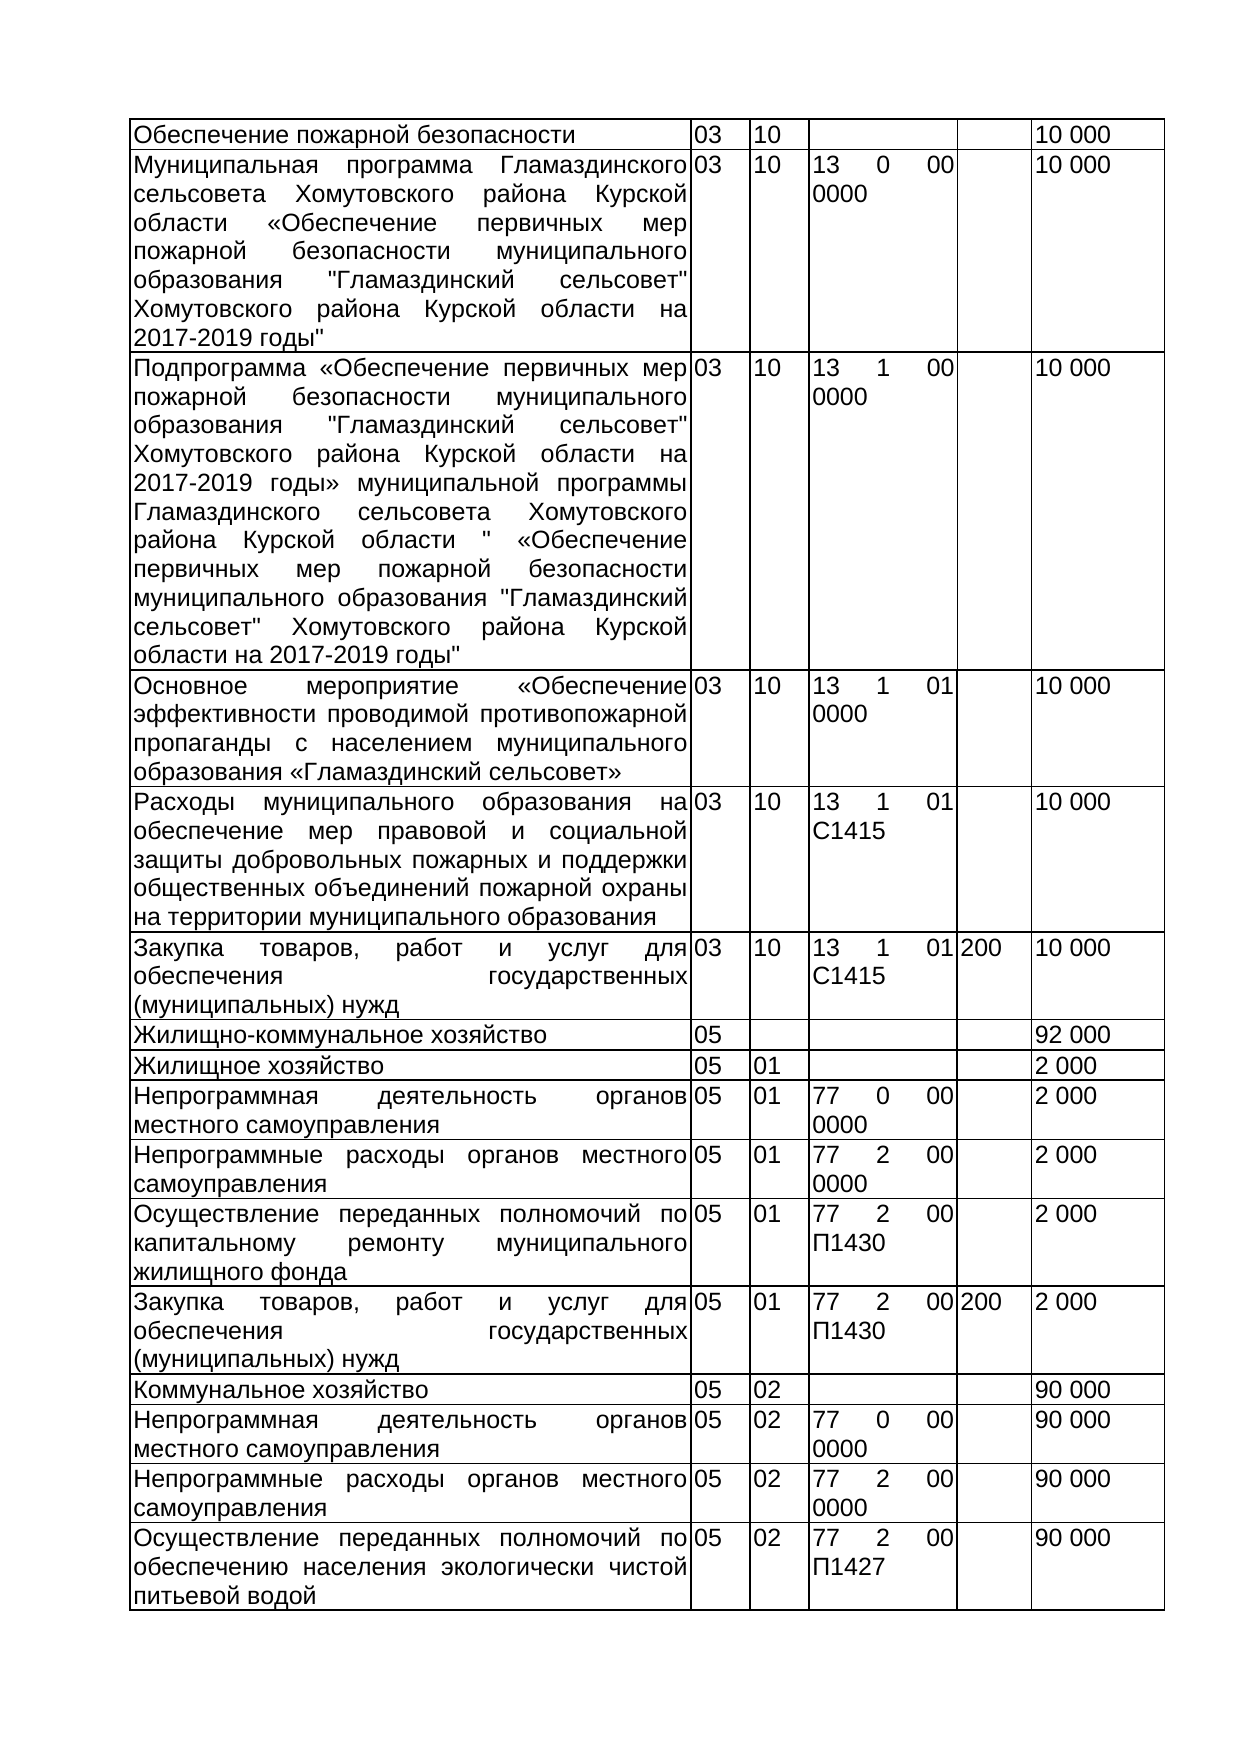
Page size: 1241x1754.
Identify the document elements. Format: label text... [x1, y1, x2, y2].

table_cell 05 [692, 1405, 749, 1462]
table_cell 02 [751, 1375, 808, 1403]
table_cell 13 1 01 С1415 [810, 933, 956, 1019]
table_cell 2 000 [1032, 1199, 1164, 1285]
table_cell [958, 1020, 1031, 1049]
table_cell 92 000 [1032, 1020, 1164, 1049]
table_cell [958, 150, 1031, 351]
table_cell Непрограммная деятельность органов местного самоуправления [131, 1081, 690, 1138]
table_cell 03 [692, 671, 749, 786]
table_cell Осуществление переданных полномочий по обеспечению населения экологически чистой питьевой водой [131, 1523, 690, 1609]
table_cell 13 1 00 0000 [810, 353, 957, 669]
table_cell [751, 1020, 808, 1049]
table_cell 77 2 00 П1430 [810, 1287, 956, 1373]
table_cell 05 [692, 1020, 749, 1049]
table_cell 01 [751, 1081, 808, 1138]
table_cell 10 [751, 353, 808, 669]
table_cell 03 [692, 353, 749, 669]
table_cell Закупка товаров, работ и услуг для обеспечения государственных (муниципальных) нужд [131, 933, 690, 1019]
table_cell [810, 120, 957, 148]
table_cell Муниципальная программа Гламаздинского сельсовета Хомутовского района Курской области «Обеспечение первичных мер пожарной безопасности муниципального образования "Гламаздинский сельсовет" Хомутовского района Курской области на 2017-2019 годы" [131, 150, 690, 351]
table_cell Обеспечение пожарной безопасности [131, 120, 690, 148]
table_cell Жилищное хозяйство [131, 1051, 690, 1079]
table_cell 10 000 [1032, 671, 1164, 786]
table_cell 10 [751, 933, 808, 1019]
table_cell Непрограммные расходы органов местного самоуправления [131, 1140, 690, 1197]
table_cell Подпрограмма «Обеспечение первичных мер пожарной безопасности муниципального образования "Гламаздинский сельсовет" Хомутовского района Курской области на 2017-2019 годы» муниципальной программы Гламаздинского сельсовета Хомутовского района Курской области " «Обеспечение первичных мер пожарной безопасности муниципального образования "Гламаздинский сельсовет" Хомутовского района Курской области на 2017-2019 годы" [131, 353, 690, 669]
table_cell 02 [751, 1523, 808, 1609]
table_cell Непрограммные расходы органов местного самоуправления [131, 1464, 690, 1522]
table_cell 10 000 [1032, 787, 1164, 931]
table_cell 90 000 [1032, 1405, 1164, 1462]
table_cell 2 000 [1032, 1140, 1164, 1197]
table_cell 05 [692, 1287, 749, 1373]
table_cell 03 [692, 787, 749, 931]
table_cell [958, 1375, 1031, 1403]
table_cell Закупка товаров, работ и услуг для обеспечения государственных (муниципальных) нужд [131, 1287, 690, 1373]
table_cell 10 [751, 120, 808, 148]
table_cell 90 000 [1032, 1523, 1164, 1609]
table_cell 10 000 [1032, 150, 1164, 351]
table_cell 05 [692, 1140, 749, 1197]
table_cell 10 [751, 787, 808, 931]
table_cell Основное мероприятие «Обеспечение эффективности проводимой противопожарной пропаганды с населением муниципального образования «Гламаздинский сельсовет» [131, 671, 690, 786]
table_cell 77 2 00 0000 [810, 1140, 956, 1197]
table_cell 10 [751, 150, 808, 351]
table_cell 10 000 [1032, 120, 1164, 148]
table_cell Непрограммная деятельность органов местного самоуправления [131, 1405, 690, 1462]
table_cell 13 1 01 0000 [810, 671, 956, 786]
table_cell 13 1 01 С1415 [810, 787, 956, 931]
table_cell Коммунальное хозяйство [131, 1375, 690, 1403]
table_cell 01 [751, 1199, 808, 1285]
table_cell 02 [751, 1464, 808, 1522]
table_cell 77 0 00 0000 [810, 1405, 956, 1462]
table_cell 90 000 [1032, 1375, 1164, 1403]
table_cell 01 [751, 1051, 808, 1079]
table_cell 02 [751, 1405, 808, 1462]
table_cell [958, 671, 1031, 786]
table_cell 05 [692, 1051, 749, 1079]
table_cell [810, 1020, 956, 1049]
table_cell 03 [692, 120, 749, 148]
table_cell [958, 1523, 1031, 1609]
table_cell 90 000 [1032, 1464, 1164, 1522]
table_cell [958, 787, 1031, 931]
table_cell [958, 1051, 1031, 1079]
table_cell 05 [692, 1523, 749, 1609]
table_cell [810, 1051, 956, 1079]
table_cell 05 [692, 1081, 749, 1138]
table_cell 10 000 [1032, 933, 1164, 1019]
table_cell Жилищно-коммунальное хозяйство [131, 1020, 690, 1049]
table_cell [958, 1140, 1031, 1197]
table_cell 77 2 00 0000 [810, 1464, 956, 1522]
table_cell [958, 1405, 1031, 1462]
table_cell [958, 1081, 1031, 1138]
table_cell 03 [692, 150, 749, 351]
table_cell 200 [958, 933, 1031, 1019]
table_cell 05 [692, 1375, 749, 1403]
table_cell 77 2 00 П1427 [810, 1523, 956, 1609]
table_cell 2 000 [1032, 1081, 1164, 1138]
table_cell 10 000 [1032, 353, 1164, 669]
table_cell 13 0 00 0000 [810, 150, 957, 351]
table_cell [810, 1375, 956, 1403]
table_cell 05 [692, 1464, 749, 1522]
table_cell 77 2 00 П1430 [810, 1199, 956, 1285]
table_cell 01 [751, 1140, 808, 1197]
table_cell 05 [692, 1199, 749, 1285]
table_cell 10 [751, 671, 808, 786]
table_cell 03 [692, 933, 749, 1019]
table_cell 2 000 [1032, 1051, 1164, 1079]
table_cell [958, 353, 1031, 669]
table_cell 01 [751, 1287, 808, 1373]
table_cell Осуществление переданных полномочий по капитальному ремонту муниципального жилищного фонда [131, 1199, 690, 1285]
table_cell Расходы муниципального образования на обеспечение мер правовой и социальной защиты добровольных пожарных и поддержки общественных объединений пожарной охраны на территории муниципального образования [131, 787, 690, 931]
table_cell [958, 120, 1031, 148]
table_cell 200 [958, 1287, 1031, 1373]
table_cell [958, 1199, 1031, 1285]
table_cell [958, 1464, 1031, 1522]
table_cell 77 0 00 0000 [810, 1081, 956, 1138]
table_cell 2 000 [1032, 1287, 1164, 1373]
